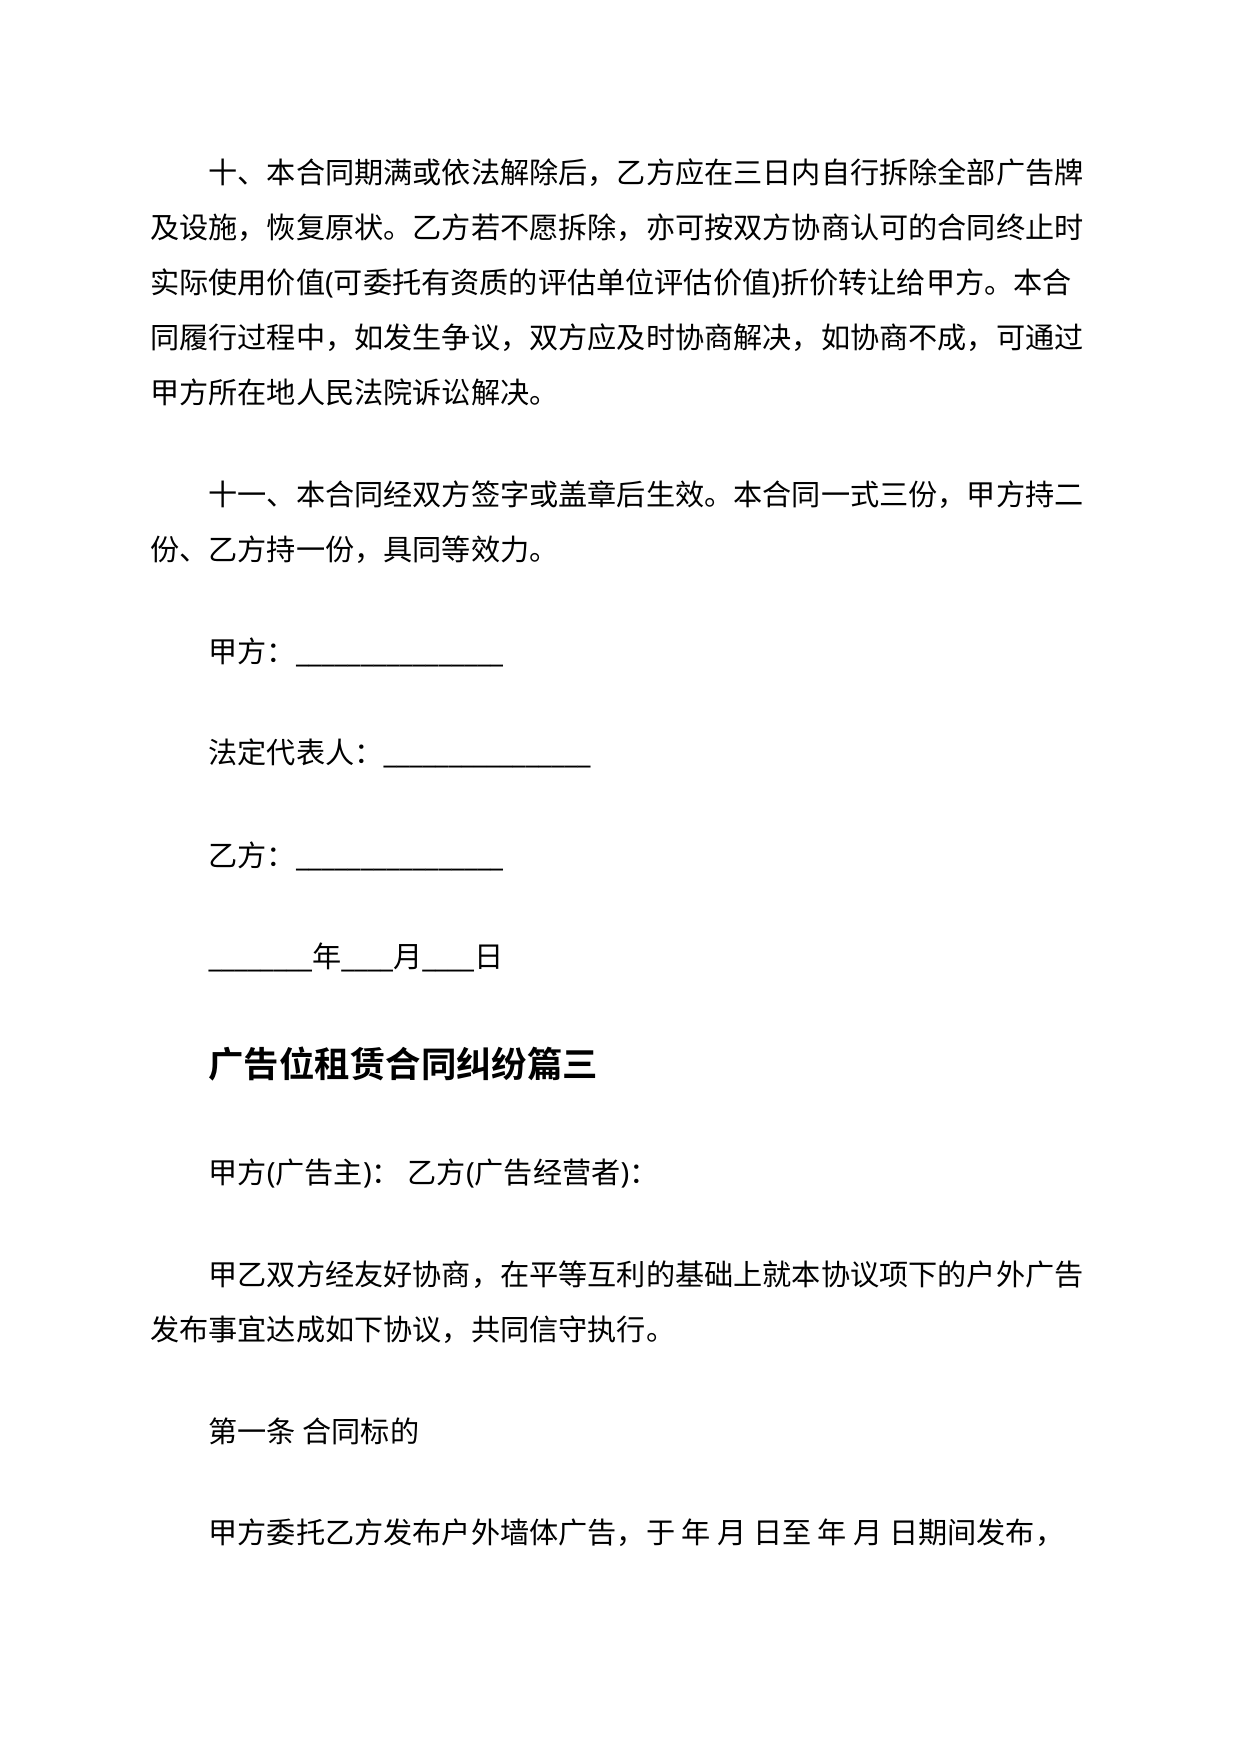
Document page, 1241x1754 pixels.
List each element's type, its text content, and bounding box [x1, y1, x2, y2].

text 甲乙双方经友好协商，在平等互利的基础上就本协议项下的户外广告发布事宜达成如下协议，共同信守执行。 [150, 1251, 1090, 1349]
text ________年____月____日 [150, 934, 1090, 976]
text 十一、本合同经双方签字或盖章后生效。本合同一式三份，甲方持二份、乙方持一份，具同等效力。 [150, 471, 1090, 569]
text 广告位租赁合同纠纷篇三 [150, 1036, 1090, 1087]
text 甲方(广告主)： 乙方(广告经营者)： [150, 1149, 1090, 1192]
text 十、本合同期满或依法解除后，乙方应在三日内自行拆除全部广告牌及设施，恢复原状。乙方若不愿拆除，亦可按双方协商认可的合同终止时实际使用价值(可委托有资质的评估单位评估价值)折价转让给甲方。本合同履行过程中，如发生争议，双方应及时协商解决，如协商不成，可通过甲方所在地人民法院诉讼解决。 [150, 150, 1090, 412]
text 乙方：________________ [150, 832, 1090, 874]
text 甲方：________________ [150, 628, 1090, 671]
text 第一条 合同标的 [150, 1408, 1090, 1450]
text 法定代表人：________________ [150, 730, 1090, 772]
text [150, 1510, 1090, 1552]
